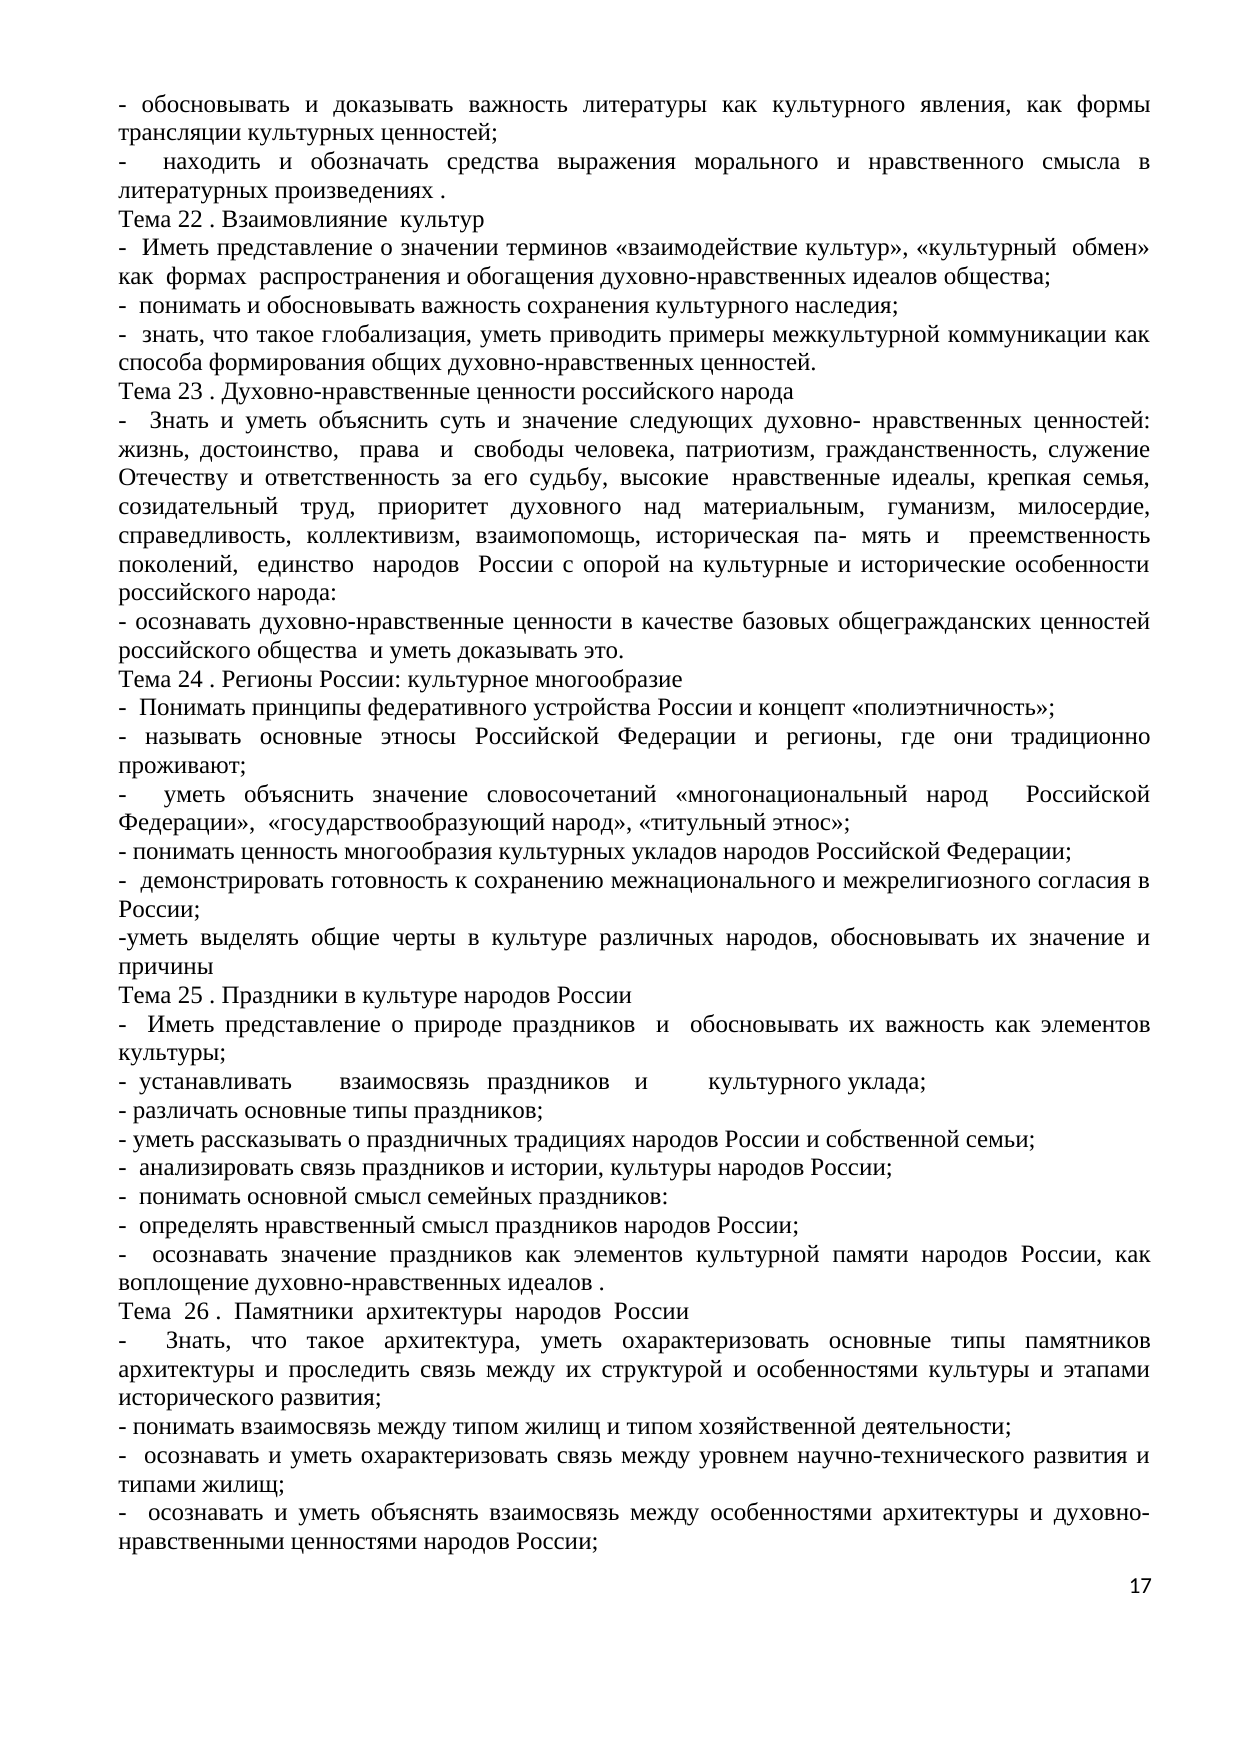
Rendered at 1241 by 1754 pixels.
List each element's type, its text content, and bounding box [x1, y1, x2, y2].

text - уметь рассказывать о праздничных традициях народов России и собственной семьи; [118, 1124, 1152, 1152]
text - осознавать и уметь объяснять взаимосвязь между особенностями архитектуры и духовно-нравственными ценностями народов России; [118, 1497, 1152, 1555]
text - понимать ценность многообразия культурных укладов народов Российской Федерации; [118, 836, 1152, 865]
text - уметь объяснить значение словосочетаний «многонациональный народ Российской Федерации», «государствообразующий народ», «титульный этнос»; [118, 779, 1152, 836]
text Тема 25 . Праздники в культуре народов России [118, 980, 1152, 1009]
text - понимать взаимосвязь между типом жилищ и типом хозяйственной деятельности; [118, 1411, 1152, 1440]
text - Иметь представление о значении терминов «взаимодействие культур», «культурный обмен» как формах распространения и обогащения духовно-нравственных идеалов общества; [118, 232, 1152, 290]
text - различать основные типы праздников; [118, 1095, 1152, 1124]
text - осознавать значение праздников как элементов культурной памяти народов России, как воплощение духовно-нравственных идеалов . [118, 1239, 1152, 1296]
text -уметь выделять общие черты в культуре различных народов, обосновывать их значение и причины [118, 922, 1152, 980]
text Тема 24 . Регионы России: культурное многообразие [118, 664, 1152, 692]
text - демонстрировать готовность к сохранению межнационального и межрелигиозного согласия в России; [118, 865, 1152, 922]
text Тема 22 . Взаимовлияние культур [118, 204, 1152, 232]
text - Знать, что такое архитектура, уметь охарактеризовать основные типы памятников архитектуры и проследить связь между их структурой и особенностями культуры и этапами исторического развития; [118, 1325, 1152, 1411]
text - Понимать принципы федеративного устройства России и концепт «полиэтничность»; [118, 692, 1152, 721]
text - Иметь представление о природе праздников и обосновывать их важность как элементов культуры; [118, 1009, 1152, 1066]
text - находить и обозначать средства выражения морального и нравственного смысла в литературных произведениях . [118, 146, 1152, 204]
text - определять нравственный смысл праздников народов России; [118, 1210, 1152, 1239]
text - осознавать и уметь охарактеризовать связь между уровнем научно-технического развития и типами жилищ; [118, 1440, 1152, 1497]
text - понимать основной смысл семейных праздников: [118, 1181, 1152, 1210]
text Тема 26 . Памятники архитектуры народов России [118, 1296, 1152, 1325]
text - называть основные этносы Российской Федерации и регионы, где они традиционно проживают; [118, 721, 1152, 779]
text - Знать и уметь объяснить суть и значение следующих духовно- нравственных ценностей: жизнь, достоинство, права и свободы человека, патриотизм, гражданственность, служение Отечеству и ответственность за его судьбу, высокие нравственные идеалы, крепкая семья, созидательный труд, приоритет духовного над материальным, гуманизм, милосердие, справедливость, коллективизм, взаимопомощь, историческая па- мять и преемственность поколений, единство народов России с опорой на культурные и исторические особенности российского народа: [118, 405, 1152, 606]
text - осознавать духовно-нравственные ценности в качестве базовых общегражданских ценностей российского общества и уметь доказывать это. [118, 606, 1152, 664]
text - обосновывать и доказывать важность литературы как культурного явления, как формы трансляции культурных ценностей; [118, 89, 1152, 146]
text Тема 23 . Духовно-нравственные ценности российского народа [118, 376, 1152, 405]
text - анализировать связь праздников и истории, культуры народов России; [118, 1152, 1152, 1181]
text - устанавливать взаимосвязь праздников и культурного уклада; [118, 1066, 1152, 1095]
text - понимать и обосновывать важность сохранения культурного наследия; [118, 290, 1152, 319]
text - знать, что такое глобализация, уметь приводить примеры межкультурной коммуникации как способа формирования общих духовно-нравственных ценностей. [118, 319, 1152, 376]
